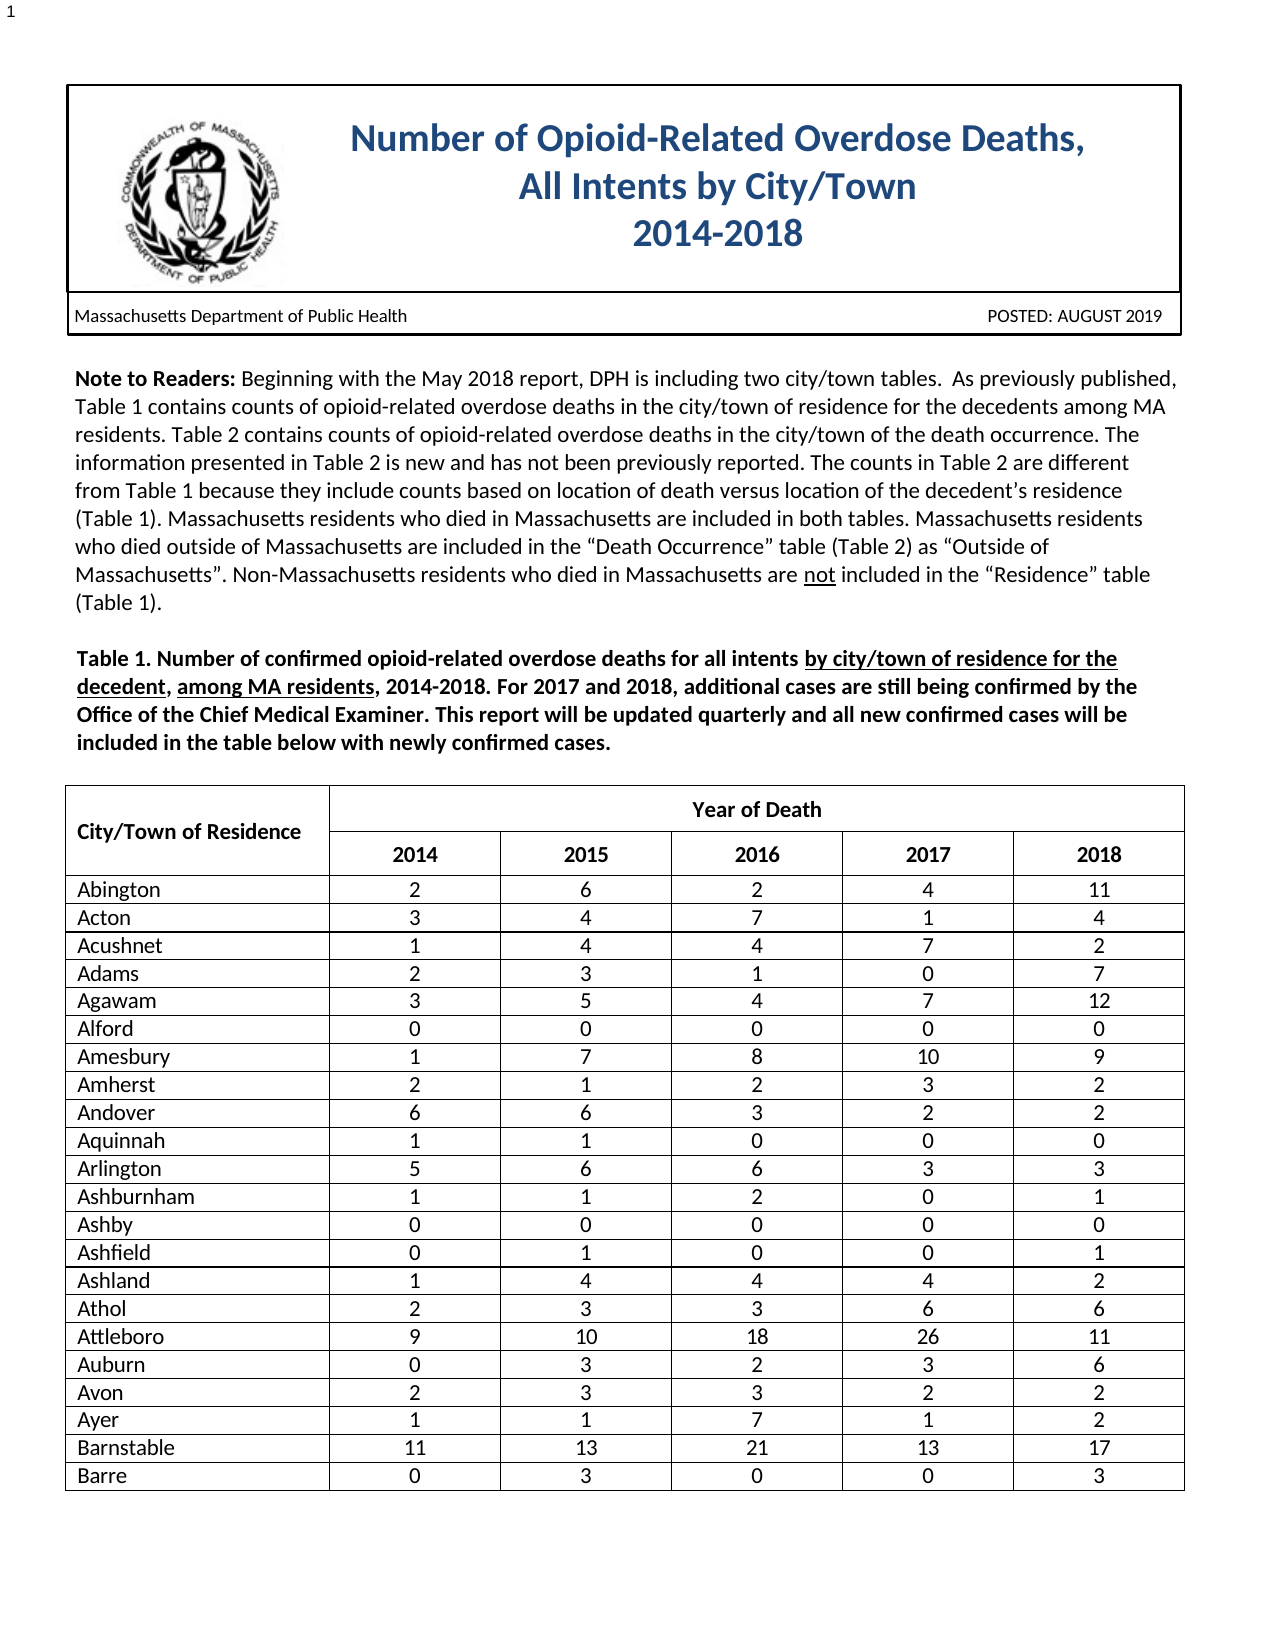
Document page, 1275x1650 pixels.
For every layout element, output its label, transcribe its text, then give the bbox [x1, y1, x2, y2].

table_cell Ashfield [66, 1240, 329, 1266]
table_cell 3 [672, 1295, 842, 1322]
table_cell 3 [672, 1379, 842, 1406]
table_cell 0 [501, 1016, 671, 1043]
table_cell Attleboro [66, 1323, 329, 1350]
table_cell 2 [672, 1072, 842, 1099]
table_cell 0 [843, 1016, 1013, 1043]
table_cell 2 [1014, 1407, 1184, 1434]
table_cell 0 [1014, 1212, 1184, 1238]
table_cell 7 [672, 1407, 842, 1434]
table_cell 5 [330, 1156, 500, 1183]
picture [117, 119, 284, 287]
table_cell 2 [843, 1379, 1013, 1406]
table_cell 3 [1014, 1463, 1184, 1490]
table_cell 2 [1014, 1072, 1184, 1099]
table_cell Acushnet [66, 933, 329, 959]
table_cell 1 [330, 1268, 500, 1294]
table_cell 1 [501, 1407, 671, 1434]
table_cell Aquinnah [66, 1128, 329, 1155]
table_cell 2015 [501, 832, 671, 875]
table_cell 2 [843, 1100, 1013, 1127]
table_cell 21 [672, 1435, 842, 1462]
table_cell 6 [843, 1295, 1013, 1322]
table_cell Amesbury [66, 1044, 329, 1071]
table_cell 6 [330, 1100, 500, 1127]
table_cell 1 [330, 1407, 500, 1434]
table_cell Barre [66, 1463, 329, 1490]
table_cell Andover [66, 1100, 329, 1127]
table_cell Ashland [66, 1268, 329, 1294]
table_cell 3 [501, 1463, 671, 1490]
table_cell 1 [672, 960, 842, 987]
table_cell 1 [330, 933, 500, 959]
table_cell 3 [843, 1072, 1013, 1099]
table_cell 1 [843, 904, 1013, 931]
table_cell 6 [1014, 1351, 1184, 1378]
table_cell 5 [501, 988, 671, 1015]
table_cell 2 [330, 1379, 500, 1406]
table_cell 1 [501, 1184, 671, 1211]
table_cell 0 [672, 1016, 842, 1043]
table_cell 1 [501, 1128, 671, 1155]
table_cell 0 [843, 960, 1013, 987]
table_cell 3 [843, 1156, 1013, 1183]
table_cell 4 [501, 933, 671, 959]
table_cell 0 [330, 1351, 500, 1378]
table_cell Auburn [66, 1351, 329, 1378]
table_cell 0 [330, 1463, 500, 1490]
table_cell 7 [1014, 960, 1184, 987]
table_cell Agawam [66, 988, 329, 1015]
table_cell 11 [1014, 876, 1184, 903]
table_cell Arlington [66, 1156, 329, 1183]
table_cell 1 [1014, 1240, 1184, 1266]
table_cell 10 [501, 1323, 671, 1350]
table_cell 6 [501, 876, 671, 903]
table_cell 0 [843, 1184, 1013, 1211]
table_cell Abington [66, 876, 329, 903]
table_cell 1 [501, 1240, 671, 1266]
table_cell 1 [330, 1044, 500, 1071]
table_cell 2 [1014, 1100, 1184, 1127]
table_cell 10 [843, 1044, 1013, 1071]
table_cell 6 [501, 1100, 671, 1127]
table_cell Amherst [66, 1072, 329, 1099]
table_cell Ashby [66, 1212, 329, 1238]
table_cell 0 [672, 1212, 842, 1238]
table_cell 4 [843, 876, 1013, 903]
table_cell Alford [66, 1016, 329, 1043]
table_cell 3 [672, 1100, 842, 1127]
table_cell 17 [1014, 1435, 1184, 1462]
table_cell 4 [672, 1268, 842, 1294]
table_cell 0 [501, 1212, 671, 1238]
table_cell 4 [501, 1268, 671, 1294]
subtitle Table 1. Number of confirmed opioid-related overdose deaths for all intents by city/town of residence for the decedent, among MA residents, 2014-2018. For 2017 and 2018, additional cases are still being confirmed by the Office of the Chief Medical Examiner. This report will be updated quarterly and all new confirmed cases will be included in the table below with newly confirmed cases. [77, 644, 1177, 757]
table_cell 6 [1014, 1295, 1184, 1322]
table_cell 0 [843, 1212, 1013, 1238]
table_header Year of Death [330, 786, 1184, 831]
table_cell 2014 [330, 832, 500, 875]
table_cell 0 [330, 1240, 500, 1266]
table_cell 8 [672, 1044, 842, 1071]
table_cell 0 [843, 1463, 1013, 1490]
table_cell 13 [501, 1435, 671, 1462]
table_cell 13 [843, 1435, 1013, 1462]
table_cell 2 [330, 1295, 500, 1322]
table_cell 3 [1014, 1156, 1184, 1183]
table_cell Athol [66, 1295, 329, 1322]
table_cell 2 [1014, 1379, 1184, 1406]
table_cell 3 [501, 1351, 671, 1378]
table_cell 0 [843, 1128, 1013, 1155]
table_cell 3 [501, 1379, 671, 1406]
table_cell 7 [843, 933, 1013, 959]
table_cell 6 [501, 1156, 671, 1183]
table_cell 1 [330, 1184, 500, 1211]
table_cell 0 [672, 1240, 842, 1266]
table_cell 9 [330, 1323, 500, 1350]
table_cell 0 [672, 1463, 842, 1490]
table_cell 4 [672, 933, 842, 959]
table_cell 12 [1014, 988, 1184, 1015]
table_cell 11 [330, 1435, 500, 1462]
table_cell 2017 [843, 832, 1013, 875]
table_cell 0 [843, 1240, 1013, 1266]
table_cell 2 [1014, 1268, 1184, 1294]
table_cell 4 [672, 988, 842, 1015]
table_cell 7 [672, 904, 842, 931]
table_cell 1 [501, 1072, 671, 1099]
table_cell 4 [1014, 904, 1184, 931]
table_cell 0 [1014, 1016, 1184, 1043]
table_cell 18 [672, 1323, 842, 1350]
table_header City/Town of Residence [66, 786, 329, 875]
table_cell Adams [66, 960, 329, 987]
table_cell 2 [672, 876, 842, 903]
table_cell 26 [843, 1323, 1013, 1350]
table_cell 9 [1014, 1044, 1184, 1071]
table_cell 0 [330, 1016, 500, 1043]
table_cell 6 [672, 1156, 842, 1183]
table_cell 0 [330, 1212, 500, 1238]
table_cell 2 [1014, 933, 1184, 959]
table_cell 3 [501, 1295, 671, 1322]
table_cell 2 [330, 960, 500, 987]
table_cell 2016 [672, 832, 842, 875]
table_cell 3 [501, 960, 671, 987]
text Note to Readers: Beginning with the May 2018 report, DPH is including two city/town tables. As previously published, Table 1 contains counts of opioid-related overdose deaths in the city/town of residence for the decedents among MA residents. Table 2 contains counts of opioid-related overdose deaths in the city/town of the death occurrence. The information presented in Table 2 is new and has not been previously reported. The counts in Table 2 are different from Table 1 because they include counts based on location of death versus location of the decedent’s residence (Table 1). Massachusetts residents who died in Massachusetts are included in both tables. Massachusetts residents who died outside of Massachusetts are included in the “Death Occurrence” table (Table 2) as “Outside of Massachusetts”. Non-Massachusetts residents who died in Massachusetts are not included in the “Residence” table (Table 1). [75, 364, 1177, 616]
table_cell 1 [843, 1407, 1013, 1434]
table_cell 7 [843, 988, 1013, 1015]
table_cell Barnstable [66, 1435, 329, 1462]
table_cell 3 [330, 988, 500, 1015]
table_cell 2 [330, 876, 500, 903]
table_cell 2 [672, 1351, 842, 1378]
table_cell 2 [672, 1184, 842, 1211]
table_cell 0 [1014, 1128, 1184, 1155]
table_cell 11 [1014, 1323, 1184, 1350]
table_cell Ashburnham [66, 1184, 329, 1211]
table_cell 1 [1014, 1184, 1184, 1211]
table_cell 3 [843, 1351, 1013, 1378]
table_cell 2 [330, 1072, 500, 1099]
table_cell 1 [330, 1128, 500, 1155]
table_cell 4 [843, 1268, 1013, 1294]
table_cell Avon [66, 1379, 329, 1406]
table_cell 3 [330, 904, 500, 931]
table_cell Ayer [66, 1407, 329, 1434]
table_cell 7 [501, 1044, 671, 1071]
table_cell 4 [501, 904, 671, 931]
table_cell Acton [66, 904, 329, 931]
table_cell 0 [672, 1128, 842, 1155]
table_cell 2018 [1014, 832, 1184, 875]
